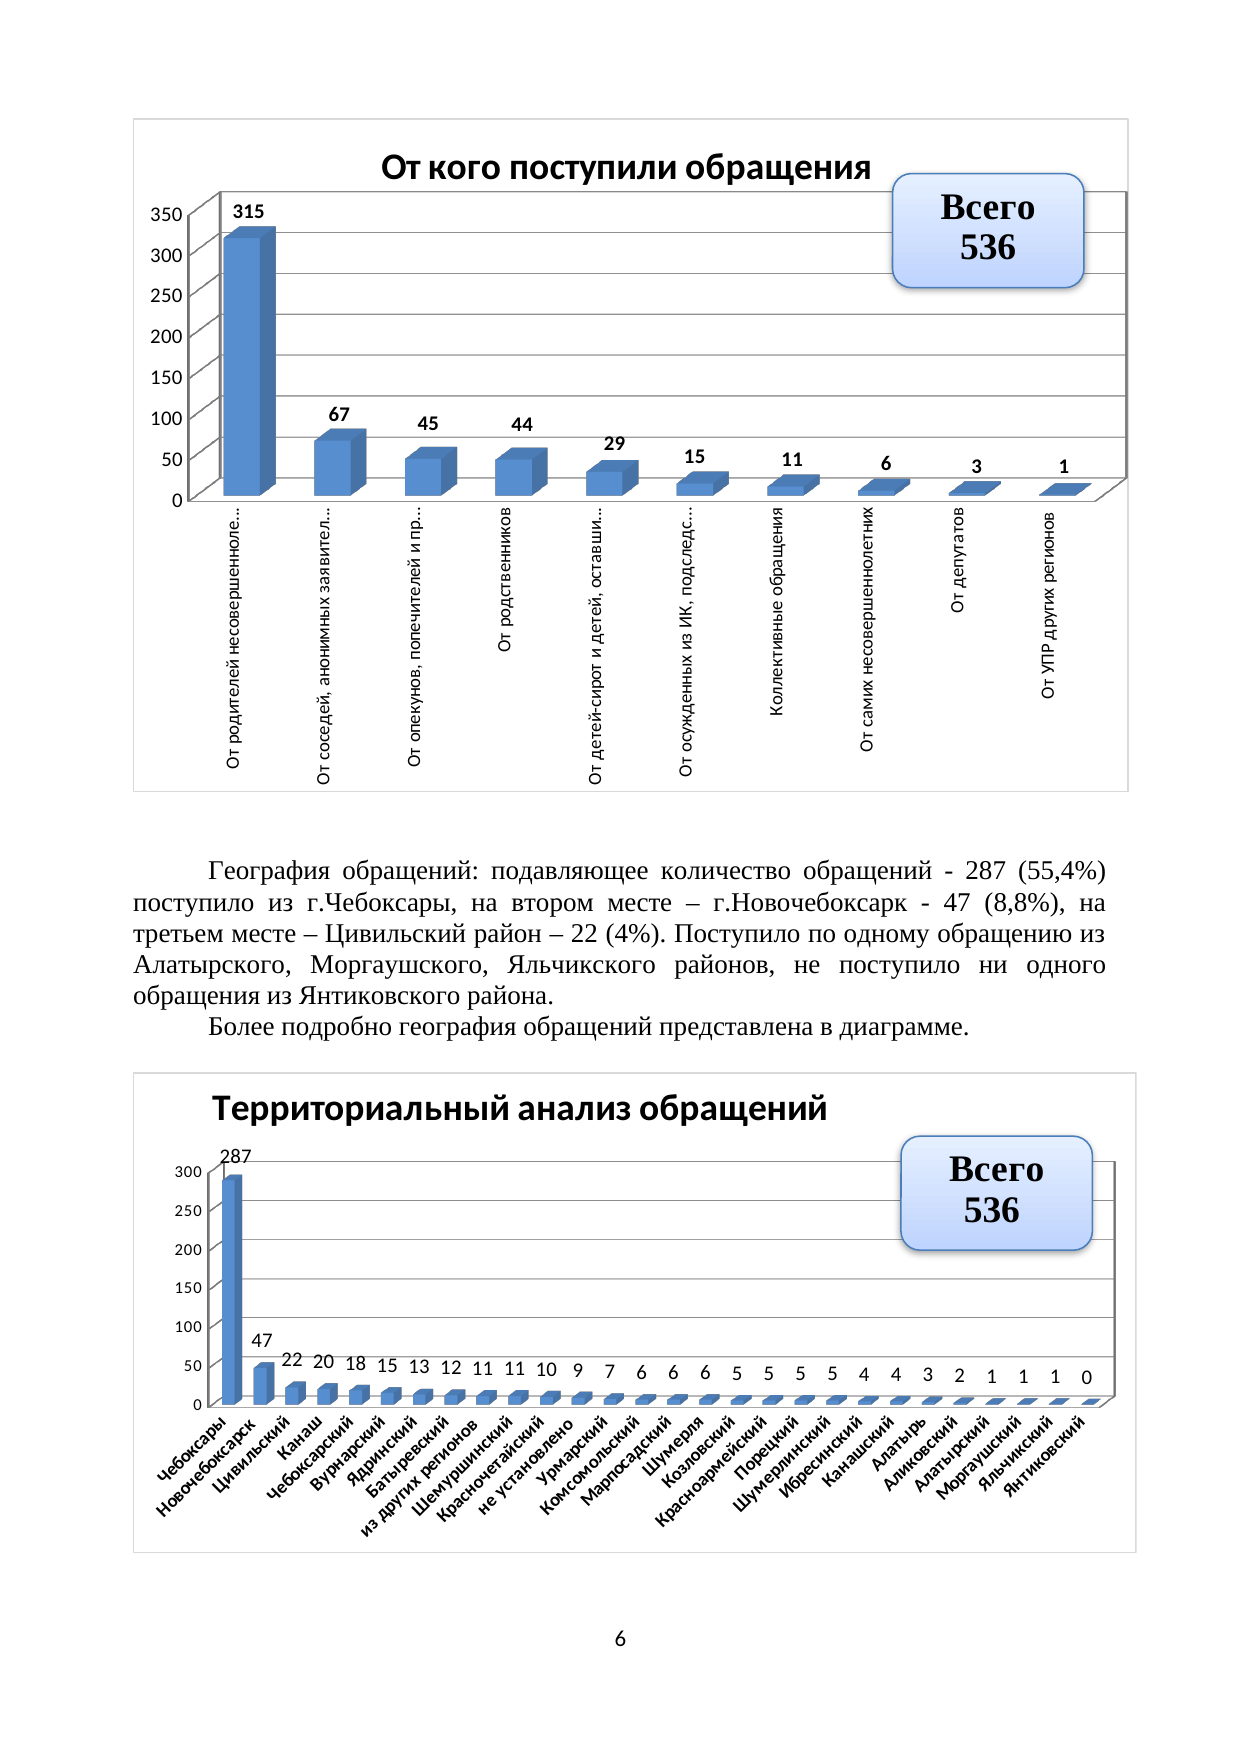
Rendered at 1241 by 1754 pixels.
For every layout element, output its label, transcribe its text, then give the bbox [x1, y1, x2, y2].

text География обращений: подавляющее количество обращений - 287 (55,4%) поступило из г.Чебоксары, на втором месте – г.Новочебоксарк - 47 (8,8%), на третьем месте – Цивильский район – 22 (4%). Поступило по одному обращению из Алатырского, Моргаушского, Яльчикского районов, не поступило ни одного обращения из Янтиковского района. [133, 854, 1107, 1010]
text Более подробно география обращений представлена в диаграмме. [133, 1010, 1107, 1041]
